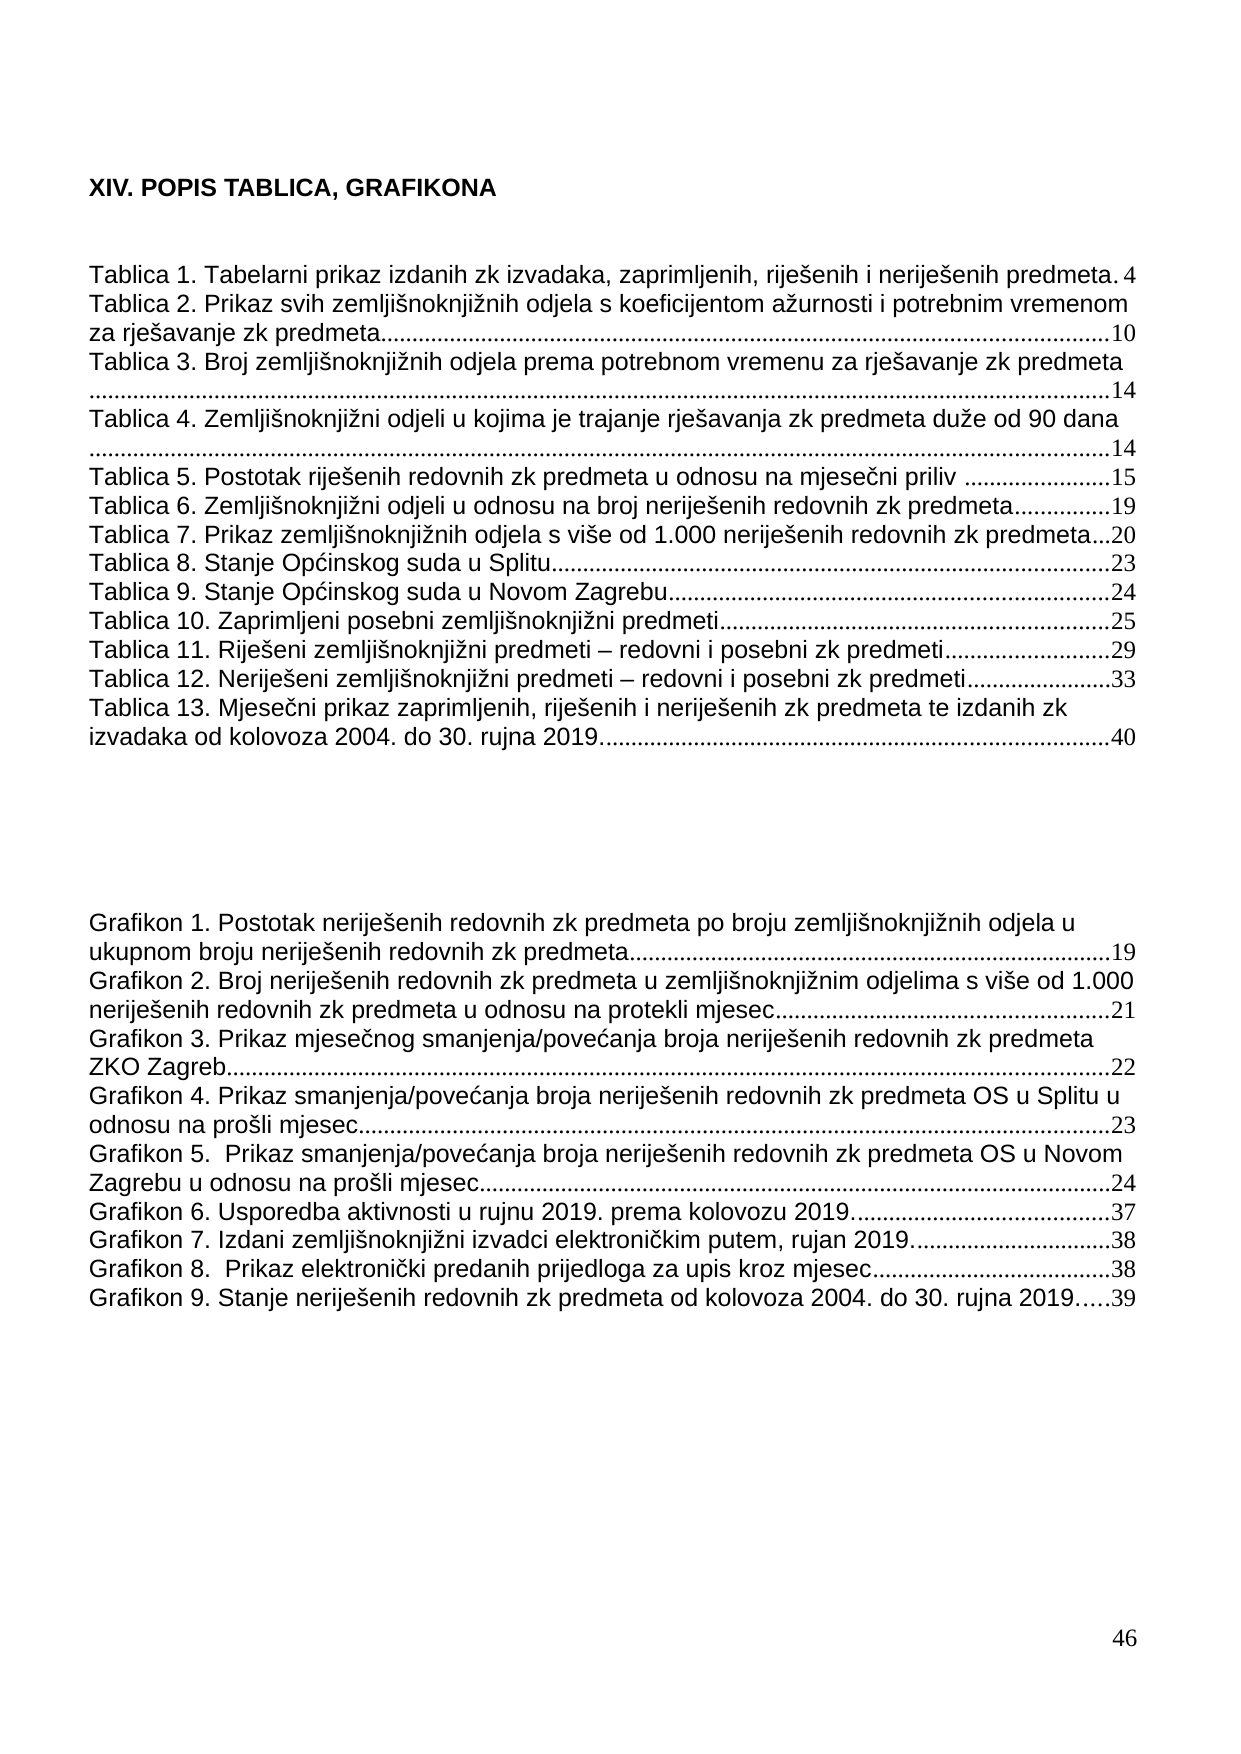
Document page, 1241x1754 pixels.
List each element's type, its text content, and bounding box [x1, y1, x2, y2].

text Grafikon 3. Prikaz mjesečnog smanjenja/povećanja broja neriješenih redovnih zk predmeta ZKO Zagreb 22 [89, 1024, 1137, 1081]
text Grafikon 2. Broj neriješenih redovnih zk predmeta u zemljišnoknjižnim odjelima s više od 1.000 neriješenih redovnih zk predmeta u odnosu na protekli mjesec 21 [89, 966, 1137, 1024]
text Tablica 12. Neriješeni zemljišnoknjižni predmeti – redovni i posebni zk predmeti 33 [89, 664, 1137, 693]
text Tablica 9. Stanje Općinskog suda u Novom Zagrebu 24 [89, 577, 1137, 606]
text Tablica 7. Prikaz zemljišnoknjižnih odjela s više od 1.000 neriješenih redovnih zk predmeta 20 [89, 519, 1137, 548]
text Grafikon 9. Stanje neriješenih redovnih zk predmeta od kolovoza 2004. do 30. rujna 2019. 39 [89, 1283, 1137, 1312]
text Tablica 5. Postotak riješenih redovnih zk predmeta u odnosu na mjesečni priliv 15 [89, 462, 1137, 491]
text Grafikon 6. Usporedba aktivnosti u rujnu 2019. prema kolovozu 2019. 37 [89, 1196, 1137, 1225]
text Tablica 1. Tabelarni prikaz izdanih zk izvadaka, zaprimljenih, riješenih i neriješenih predmeta 4 [89, 260, 1137, 289]
text Tablica 3. Broj zemljišnoknjižnih odjela prema potrebnom vremenu za rješavanje zk predmeta 14 [89, 347, 1137, 404]
text Grafikon 4. Prikaz smanjenja/povećanja broja neriješenih redovnih zk predmeta OS u Splitu u odnosu na prošli mjesec 23 [89, 1081, 1137, 1139]
text Tablica 4. Zemljišnoknjižni odjeli u kojima je trajanje rješavanja zk predmeta duže od 90 dana 14 [89, 404, 1137, 462]
text Tablica 8. Stanje Općinskog suda u Splitu 23 [89, 548, 1137, 577]
text Tablica 11. Riješeni zemljišnoknjižni predmeti – redovni i posebni zk predmeti 29 [89, 635, 1137, 664]
text Tablica 13. Mjesečni prikaz zaprimljenih, riješenih i neriješenih zk predmeta te izdanih zk izvadaka od kolovoza 2004. do 30. rujna 2019. 40 [89, 693, 1137, 750]
text Grafikon 7. Izdani zemljišnoknjižni izvadci elektroničkim putem, rujan 2019. 38 [89, 1225, 1137, 1254]
text Grafikon 8. Prikaz elektronički predanih prijedloga za upis kroz mjesec 38 [89, 1254, 1137, 1283]
subtitle XIV. POPIS TABLICA, GRAFIKONA [89, 173, 1137, 201]
text Grafikon 5. Prikaz smanjenja/povećanja broja neriješenih redovnih zk predmeta OS u Novom Zagrebu u odnosu na prošli mjesec 24 [89, 1139, 1137, 1196]
text Grafikon 1. Postotak neriješenih redovnih zk predmeta po broju zemljišnoknjižnih odjela u ukupnom broju neriješenih redovnih zk predmeta 19 [89, 908, 1137, 966]
text Tablica 10. Zaprimljeni posebni zemljišnoknjižni predmeti 25 [89, 606, 1137, 635]
text Tablica 2. Prikaz svih zemljišnoknjižnih odjela s koeficijentom ažurnosti i potrebnim vremenom za rješavanje zk predmeta 10 [89, 289, 1137, 347]
text Tablica 6. Zemljišnoknjižni odjeli u odnosu na broj neriješenih redovnih zk predmeta 19 [89, 491, 1137, 519]
